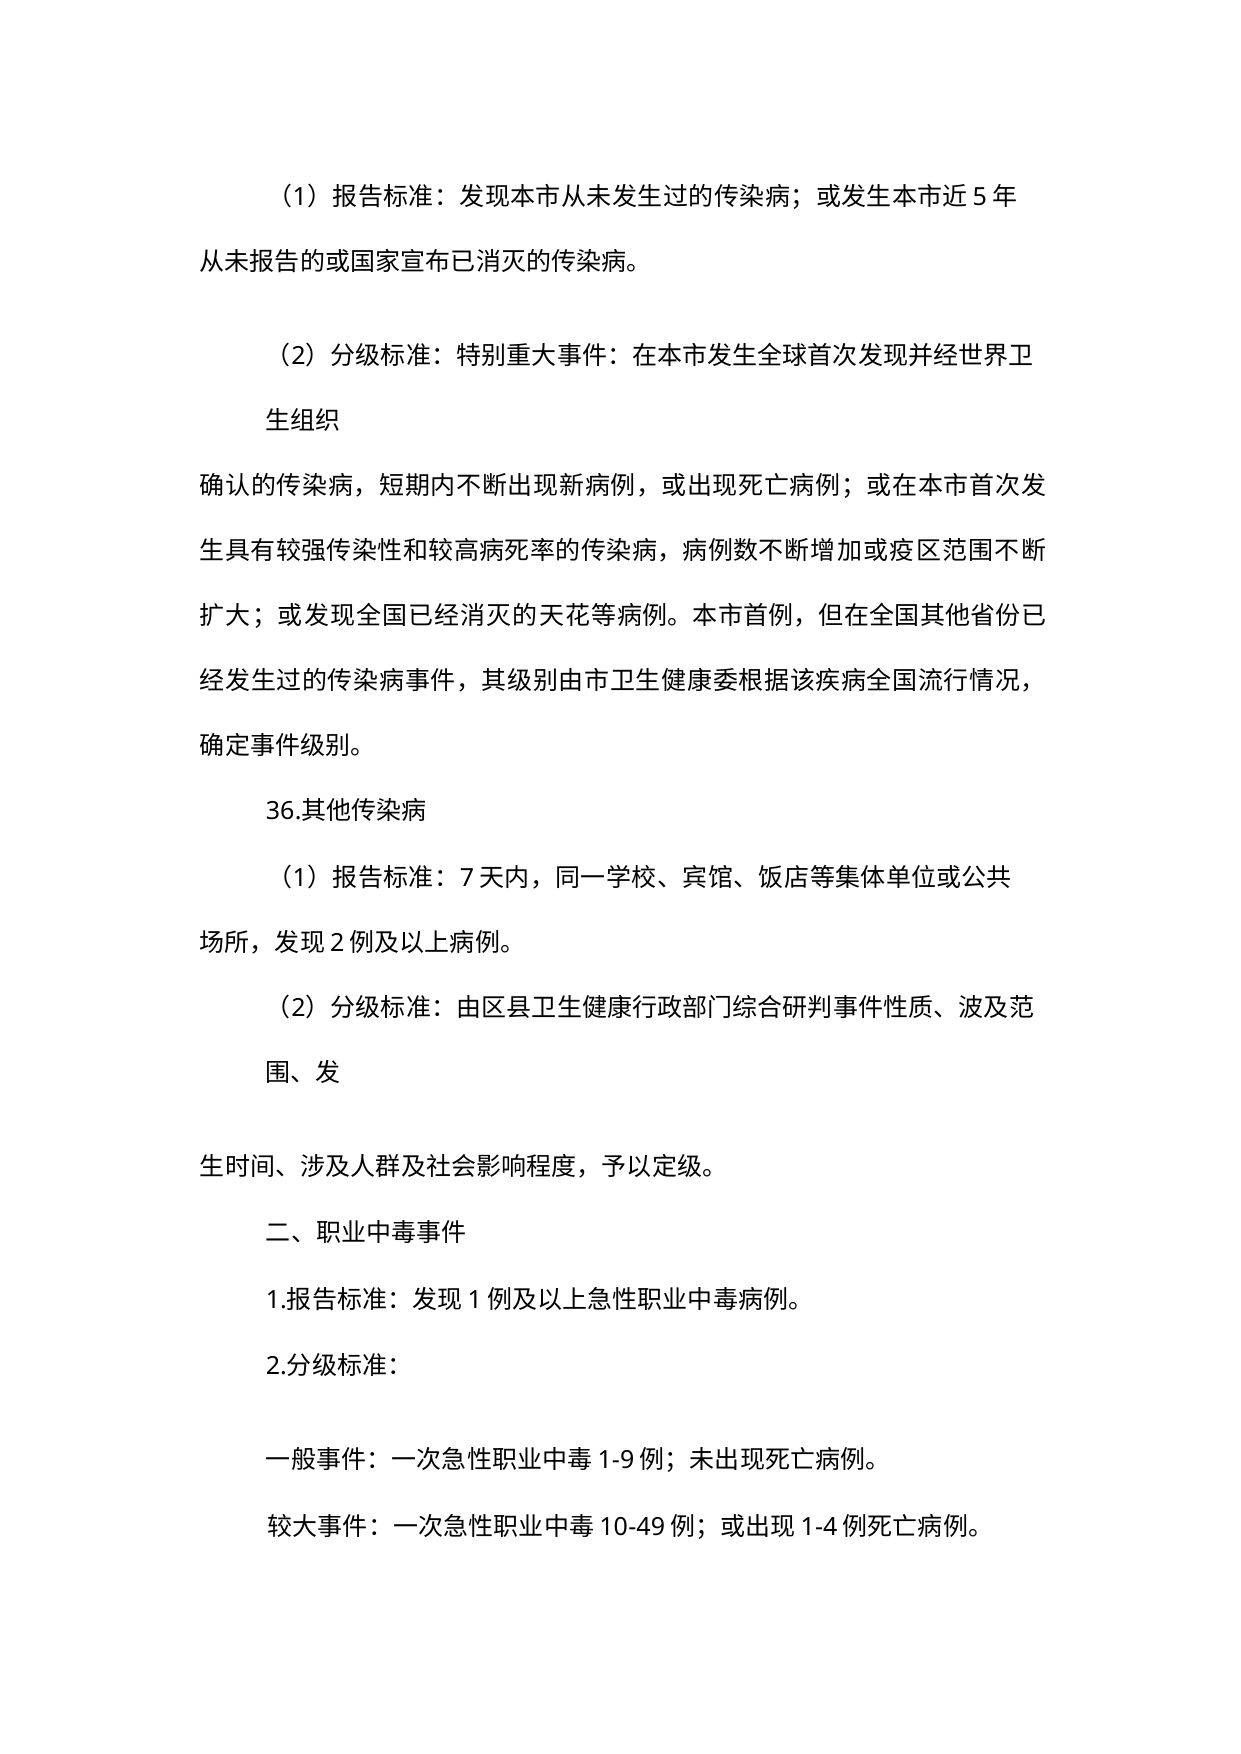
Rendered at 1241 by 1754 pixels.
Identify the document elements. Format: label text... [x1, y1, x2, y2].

text 2.分级标准： [266, 1331, 1054, 1396]
text 36.其他传染病 [266, 776, 1054, 841]
text 生时间、涉及人群及社会影响程度，予以定级。 [199, 1132, 814, 1197]
text （1）报告标准：7天内，同一学校、宾馆、饭店等集体单位或公共场所，发现2例及以上病例。 [199, 843, 1036, 973]
text （2）分级标准：特别重大事件：在本市发生全球首次发现并经世界卫生组织 [266, 321, 1035, 451]
text 较大事件：一次急性职业中毒10-49例；或出现1-4例死亡病例。 [199, 1492, 1053, 1557]
text 一般事件：一次急性职业中毒1-9例；未出现死亡病例。 [266, 1425, 1054, 1490]
text （1）报告标准：发现本市从未发生过的传染病；或发生本市近5年从未报告的或国家宣布已消灭的传染病。 [199, 162, 1036, 292]
text 1.报告标准：发现1例及以上急性职业中毒病例。 [266, 1265, 1054, 1330]
text 确认的传染病，短期内不断出现新病例，或出现死亡病例；或在本市首次发生具有较强传染性和较高病死率的传染病，病例数不断增加或疫区范围不断扩大；或发现全国已经消灭的天花等病例。本市首例，但在全国其他省份已经发生过的传染病事件，其级别由市卫生健康委根据该疾病全国流行情况，确定事件级别。 [199, 451, 1047, 776]
text 二、职业中毒事件 [266, 1198, 1054, 1263]
text （2）分级标准：由区县卫生健康行政部门综合研判事件性质、波及范围、发 [266, 973, 1036, 1103]
